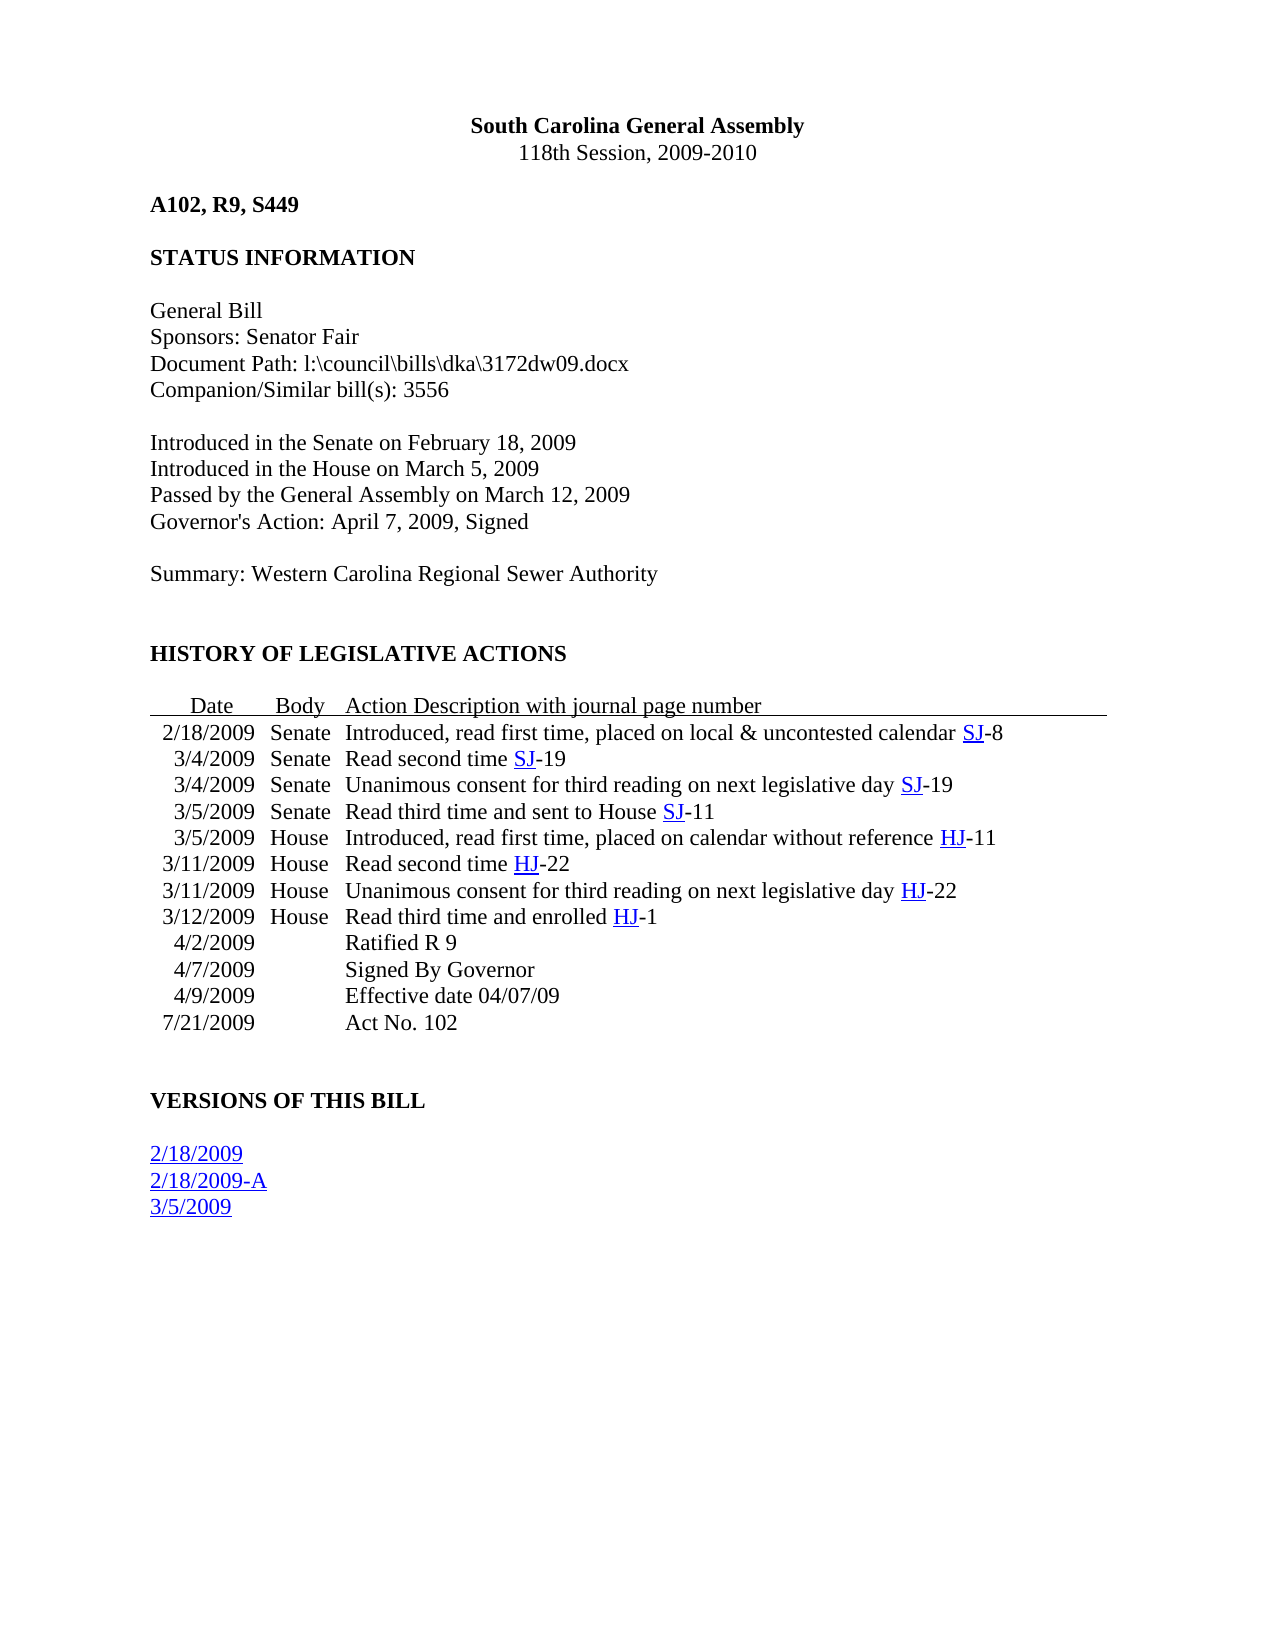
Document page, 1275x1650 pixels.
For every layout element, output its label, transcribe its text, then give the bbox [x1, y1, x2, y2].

text 3/4/2009 Senate Read second time SJ-19 [150, 745, 1125, 771]
text 3/4/2009 Senate Unanimous consent for third reading on next legislative day SJ-19 [150, 771, 1125, 798]
text Passed by the General Assembly on March 12, 2009 [150, 481, 1125, 508]
text 2/18/2009-A [150, 1167, 1125, 1193]
text A102, R9, S449 [150, 192, 1125, 218]
text Date Body Action Description with journal page number [150, 692, 1125, 719]
text 3/5/2009 [150, 1193, 1125, 1219]
text HISTORY OF LEGISLATIVE ACTIONS [150, 639, 1125, 666]
text 2/18/2009 [150, 1140, 1125, 1167]
text Introduced in the Senate on February 18, 2009 [150, 429, 1125, 455]
text 4/2/2009 Ratified R 9 [150, 929, 1125, 956]
text 7/21/2009 Act No. 102 [150, 1008, 1125, 1035]
text 3/5/2009 Senate Read third time and sent to House SJ-11 [150, 798, 1125, 824]
text 3/5/2009 House Introduced, read first time, placed on calendar without reference HJ-11 [150, 824, 1125, 850]
text Sponsors: Senator Fair [150, 323, 1125, 350]
text Companion/Similar bill(s): 3556 [150, 376, 1125, 402]
text 3/11/2009 House Unanimous consent for third reading on next legislative day HJ-22 [150, 877, 1125, 903]
text 118th Session, 2009-2010 [150, 139, 1125, 165]
text Governor's Action: April 7, 2009, Signed [150, 508, 1125, 534]
text 3/11/2009 House Read second time HJ-22 [150, 850, 1125, 877]
text 4/9/2009 Effective date 04/07/09 [150, 982, 1125, 1008]
text 4/7/2009 Signed By Governor [150, 956, 1125, 982]
text STATUS INFORMATION [150, 244, 1125, 271]
text General Bill [150, 297, 1125, 323]
text VERSIONS OF THIS BILL [150, 1088, 1125, 1114]
text 2/18/2009 Senate Introduced, read first time, placed on local & uncontested calendar SJ-8 [150, 719, 1125, 745]
text Introduced in the House on March 5, 2009 [150, 455, 1125, 481]
text 3/12/2009 House Read third time and enrolled HJ-1 [150, 903, 1125, 929]
text Document Path: l:\council\bills\dka\3172dw09.docx [150, 350, 1125, 376]
text Summary: Western Carolina Regional Sewer Authority [150, 561, 1125, 587]
text South Carolina General Assembly [150, 112, 1125, 139]
